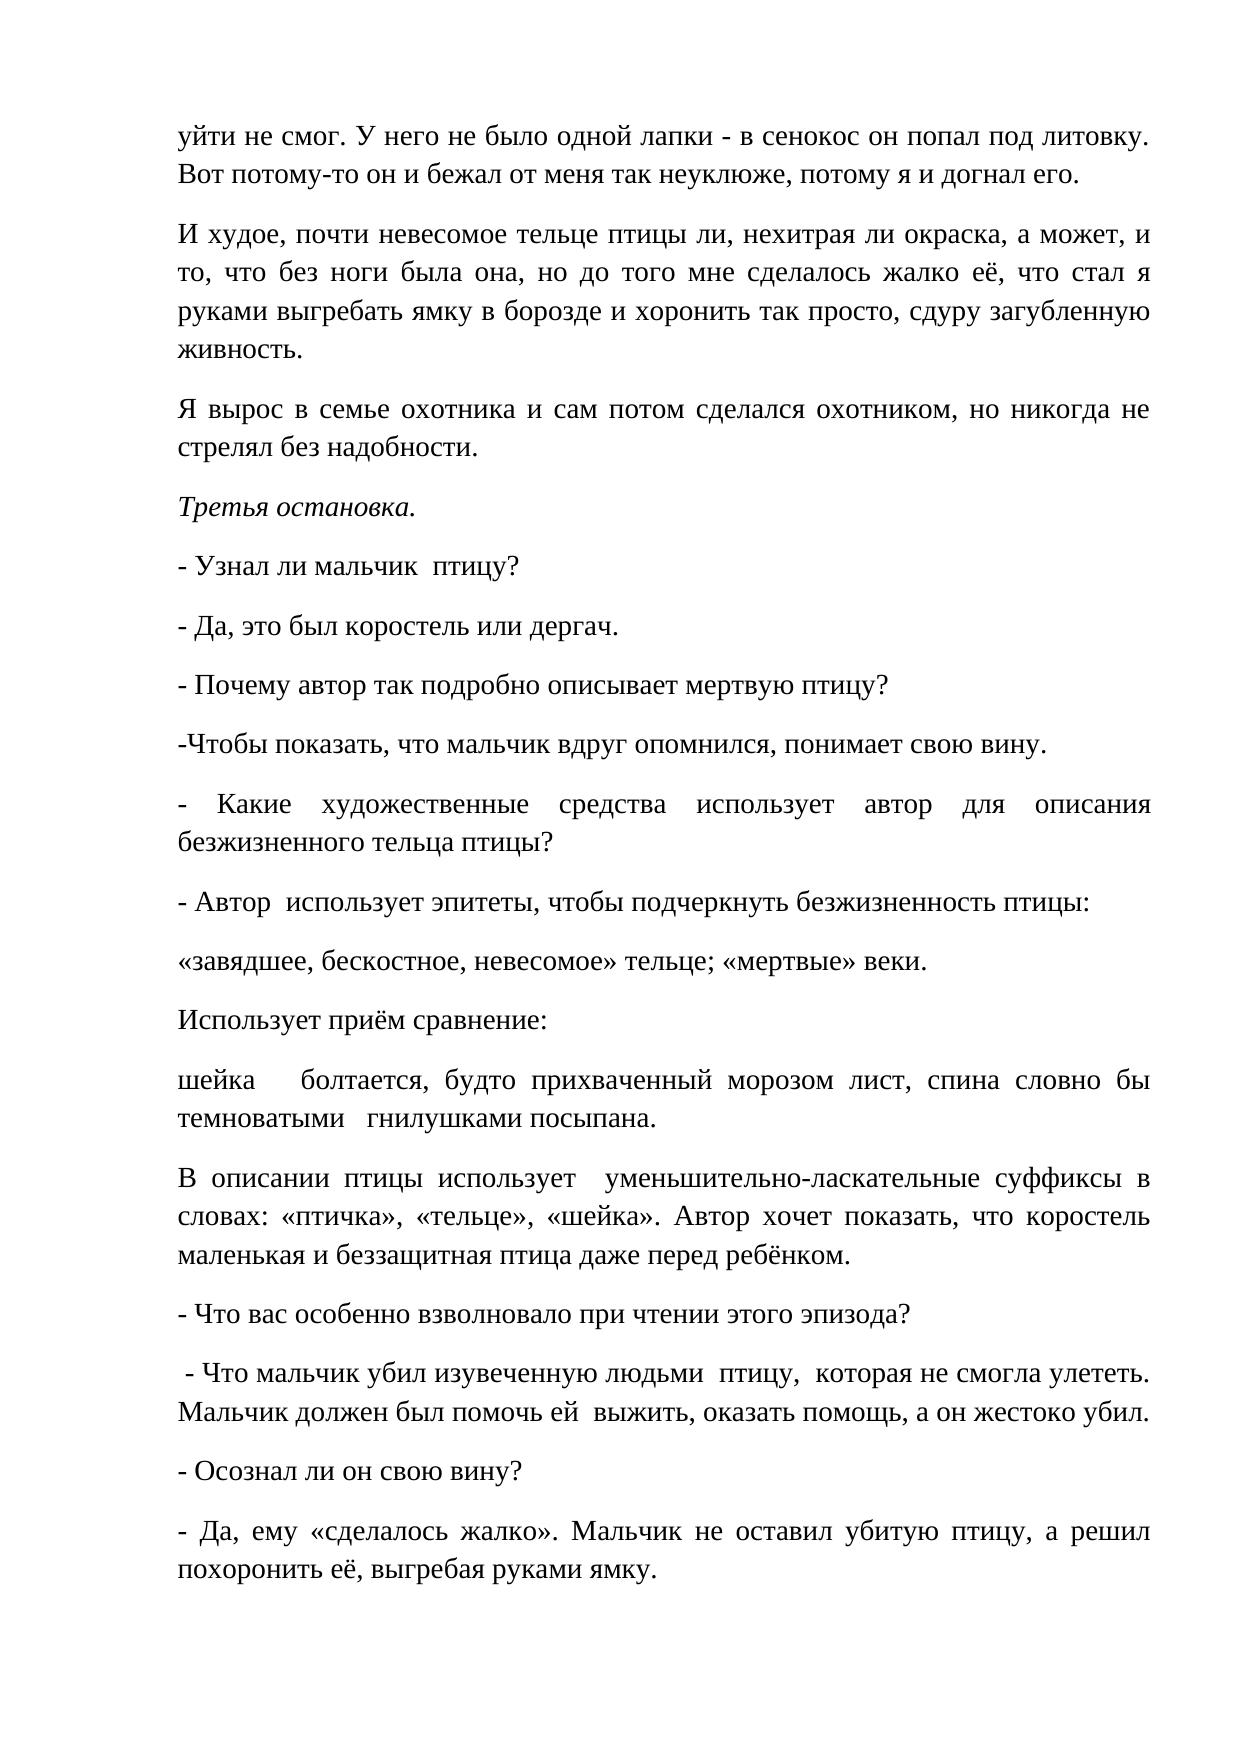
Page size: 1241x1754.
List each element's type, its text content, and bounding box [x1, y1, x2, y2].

text В описании птицы использует уменьшительно-ласкательные суффиксы в словах: «птичка», «тельце», «шейка». Автор хочет показать, что коростель маленькая и беззащитная птица даже перед ребёнком. [177, 1160, 1152, 1270]
text -Чтобы показать, что мальчик вдруг опомнился, понимает свою вину. [177, 726, 1152, 760]
text - Узнал ли мальчик птицу? [177, 548, 1152, 582]
text - Автор использует эпитеты, чтобы подчеркнуть безжизненность птицы: [177, 884, 1152, 917]
text Третья остановка. [177, 489, 1152, 522]
text - Что вас особенно взволновало при чтении этого эпизода? [177, 1296, 1152, 1330]
text Использует приём сравнение: [177, 1002, 1152, 1036]
text - Что мальчик убил изувеченную людьми птицу, которая не смогла улететь. Мальчик должен был помочь ей выжить, оказать помощь, а он жестоко убил. [177, 1356, 1152, 1428]
text - Да, ему «сделалось жалко». Мальчик не оставил убитую птицу, а решил похоронить её, выгребая руками ямку. [177, 1513, 1152, 1585]
text шейка болтается, будто прихваченный морозом лист, спина словно бы темноватыми гнилушками посыпана. [177, 1062, 1152, 1134]
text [177, 118, 1152, 190]
text «завядшее, бескостное, невесомое» тельце; «мертвые» веки. [177, 943, 1152, 977]
text - Почему автор так подробно описывает мертвую птицу? [177, 667, 1152, 701]
text - Какие художественные средства использует автор для описания безжизненного тельца птицы? [177, 786, 1152, 858]
text Я вырос в семье охотника и сам потом сделался охотником, но никогда не стрелял без надобности. [177, 391, 1152, 463]
text - Осознал ли он свою вину? [177, 1453, 1152, 1487]
text И худое, почти невесомое тельце птицы ли, нехитрая ли окраска, а может, и то, что без ноги была она, но до того мне сделалось жалко её, что стал я руками выгребать ямку в борозде и хоронить так просто, сдуру загубленную живность. [177, 216, 1152, 365]
text - Да, это был коростель или дергач. [177, 608, 1152, 641]
